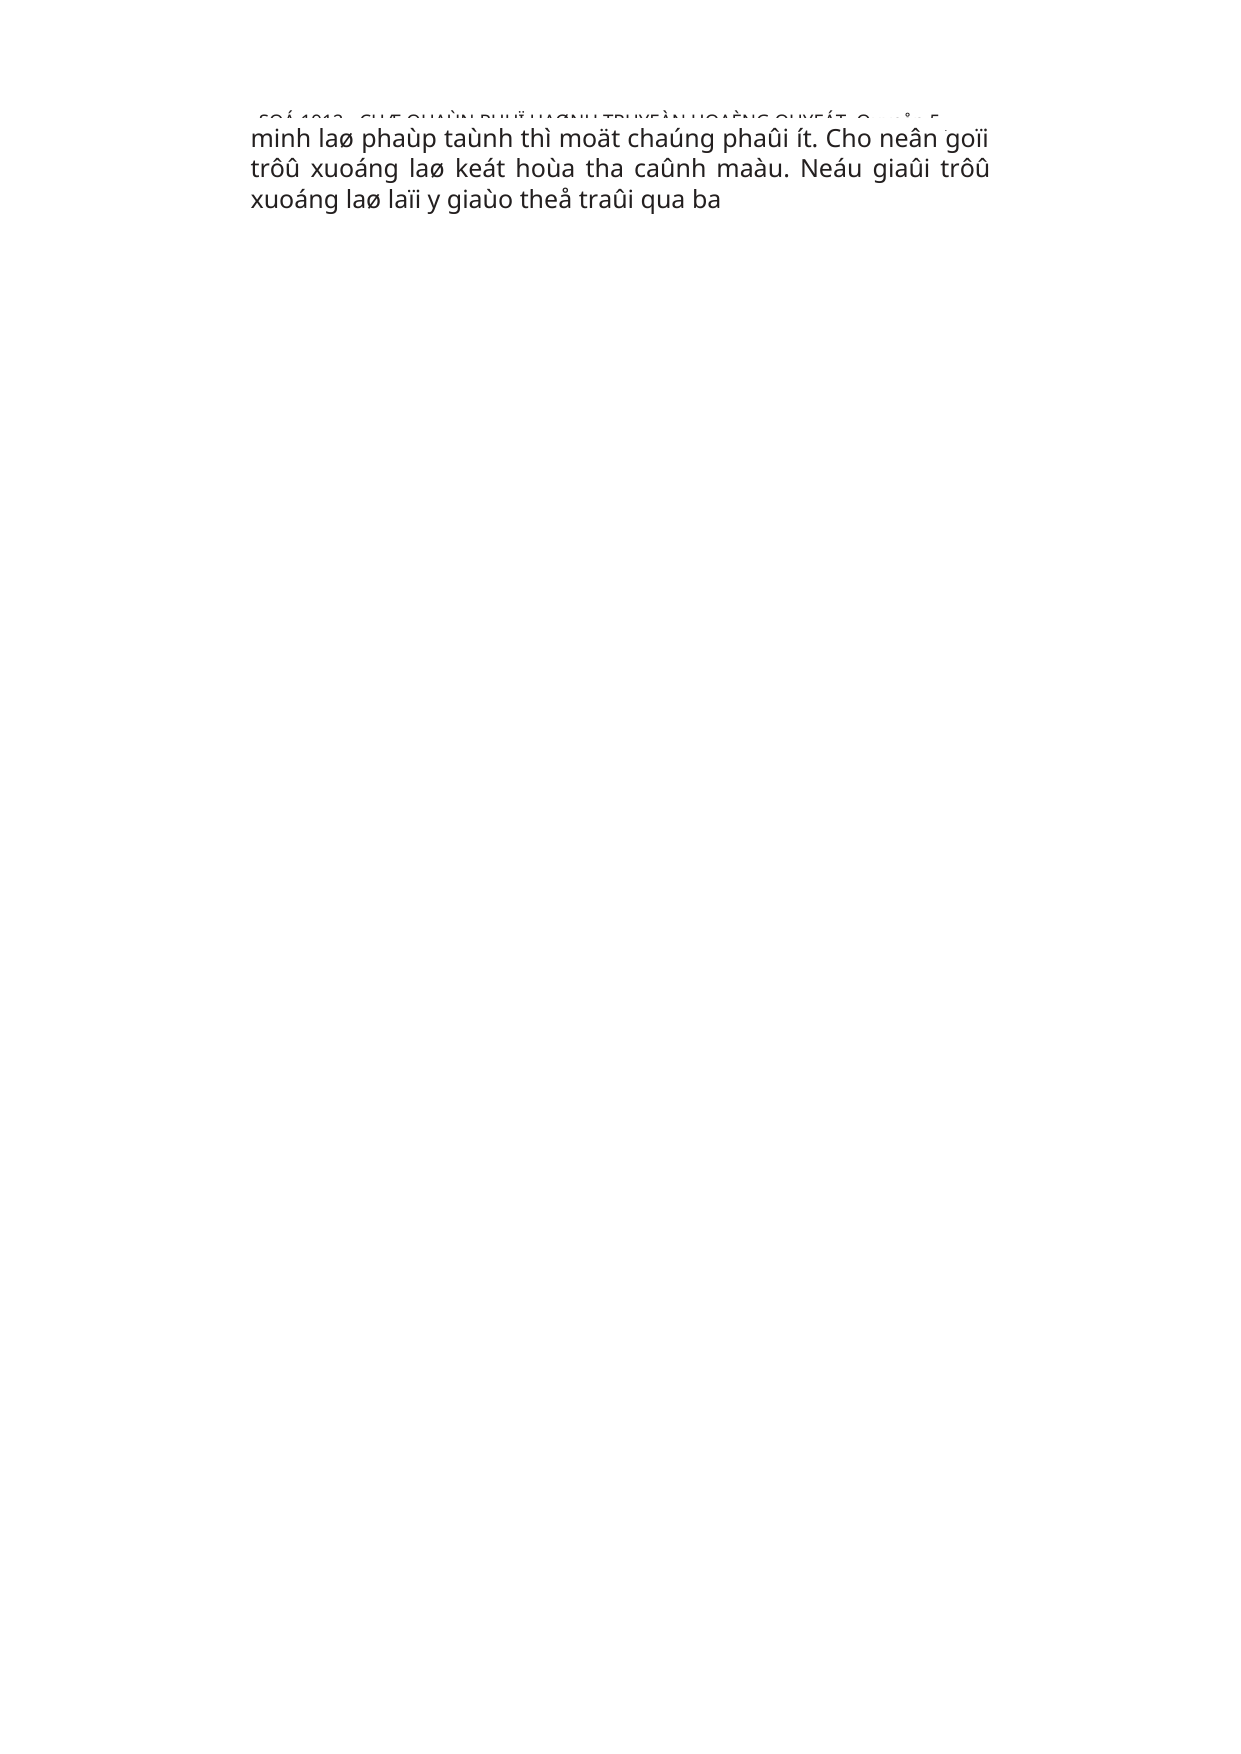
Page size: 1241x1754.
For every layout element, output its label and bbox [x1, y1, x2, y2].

text [250, 123, 990, 216]
